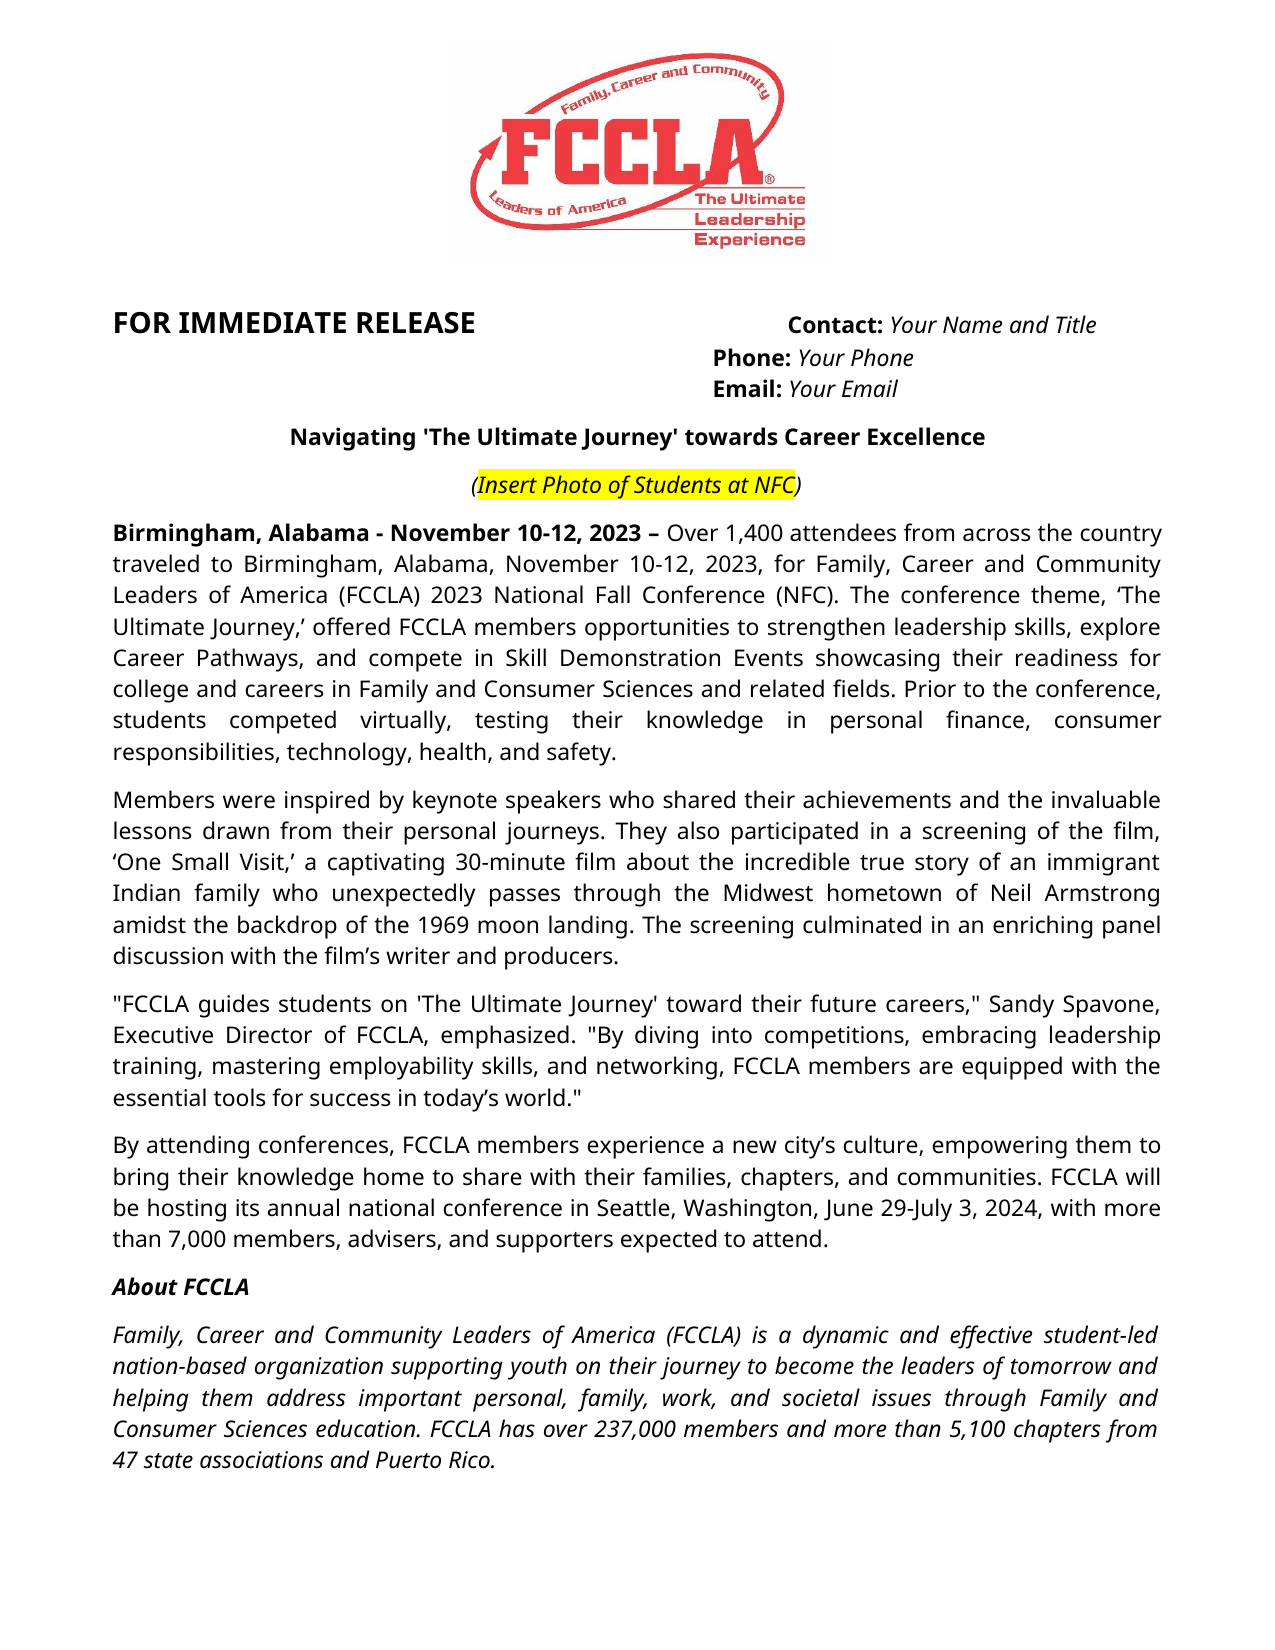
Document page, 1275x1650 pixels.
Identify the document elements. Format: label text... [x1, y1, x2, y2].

text Navigating 'The Ultimate Journey' towards Career Excellence [112, 421, 1162, 452]
text Family, Career and Community Leaders of America (FCCLA) is a dynamic and effective student-led nation-based organization supporting youth on their journey to become the leaders of tomorrow and helping them address important personal, family, work, and societal issues through Family and Consumer Sciences education. FCCLA has over 237,000 members and more than 5,100 chapters from 47 state associations and Puerto Rico. [112, 1319, 1162, 1475]
text (Insert Photo of Students at NFC) [795, 469, 1162, 500]
text (Insert Photo of Students at NFC) [112, 469, 478, 500]
text "FCCLA guides students on 'The Ultimate Journey' toward their future careers," Sandy Spavone, Executive Director of FCCLA, emphasized. "By diving into competitions, embracing leadership training, mastering employability skills, and networking, FCCLA members are equipped with the essential tools for success in today’s world." [112, 988, 1162, 1113]
text FOR IMMEDIATE RELEASE Contact: Your Name and Title [112, 302, 1162, 342]
text By attending conferences, FCCLA members experience a new city’s culture, empowering them to bring their knowledge home to share with their families, chapters, and communities. FCCLA will be hosting its annual national conference in Seattle, Washington, June 29-July 3, 2024, with more than 7,000 members, advisers, and supporters expected to attend. [112, 1129, 1162, 1254]
text Birmingham, Alabama - November 10-12, 2023 – Over 1,400 attendees from across the country traveled to Birmingham, Alabama, November 10-12, 2023, for Family, Career and Community Leaders of America (FCCLA) 2023 National Fall Conference (NFC). The conference theme, ‘The Ultimate Journey,’ offered FCCLA members opportunities to strengthen leadership skills, explore Career Pathways, and compete in Skill Demonstration Events showcasing their readiness for college and careers in Family and Consumer Sciences and related fields. Prior to the conference, students competed virtually, testing their knowledge in personal finance, consumer responsibilities, technology, health, and safety. [112, 517, 1162, 767]
text About FCCLA [112, 1271, 1162, 1302]
text Members were inspired by keynote speakers who shared their achievements and the invaluable lessons drawn from their personal journeys. They also participated in a screening of the film, ‘One Small Visit,’ a captivating 30-minute film about the incredible true story of an immigrant Indian family who unexpectedly passes through the Midwest hometown of Neil Armstrong amidst the backdrop of the 1969 moon landing. The screening culminated in an enriching panel discussion with the film’s writer and producers. [112, 783, 1162, 971]
text Email: Your Email [112, 373, 1162, 404]
text Phone: Your Phone [112, 342, 1162, 373]
picture [445, 39, 830, 263]
